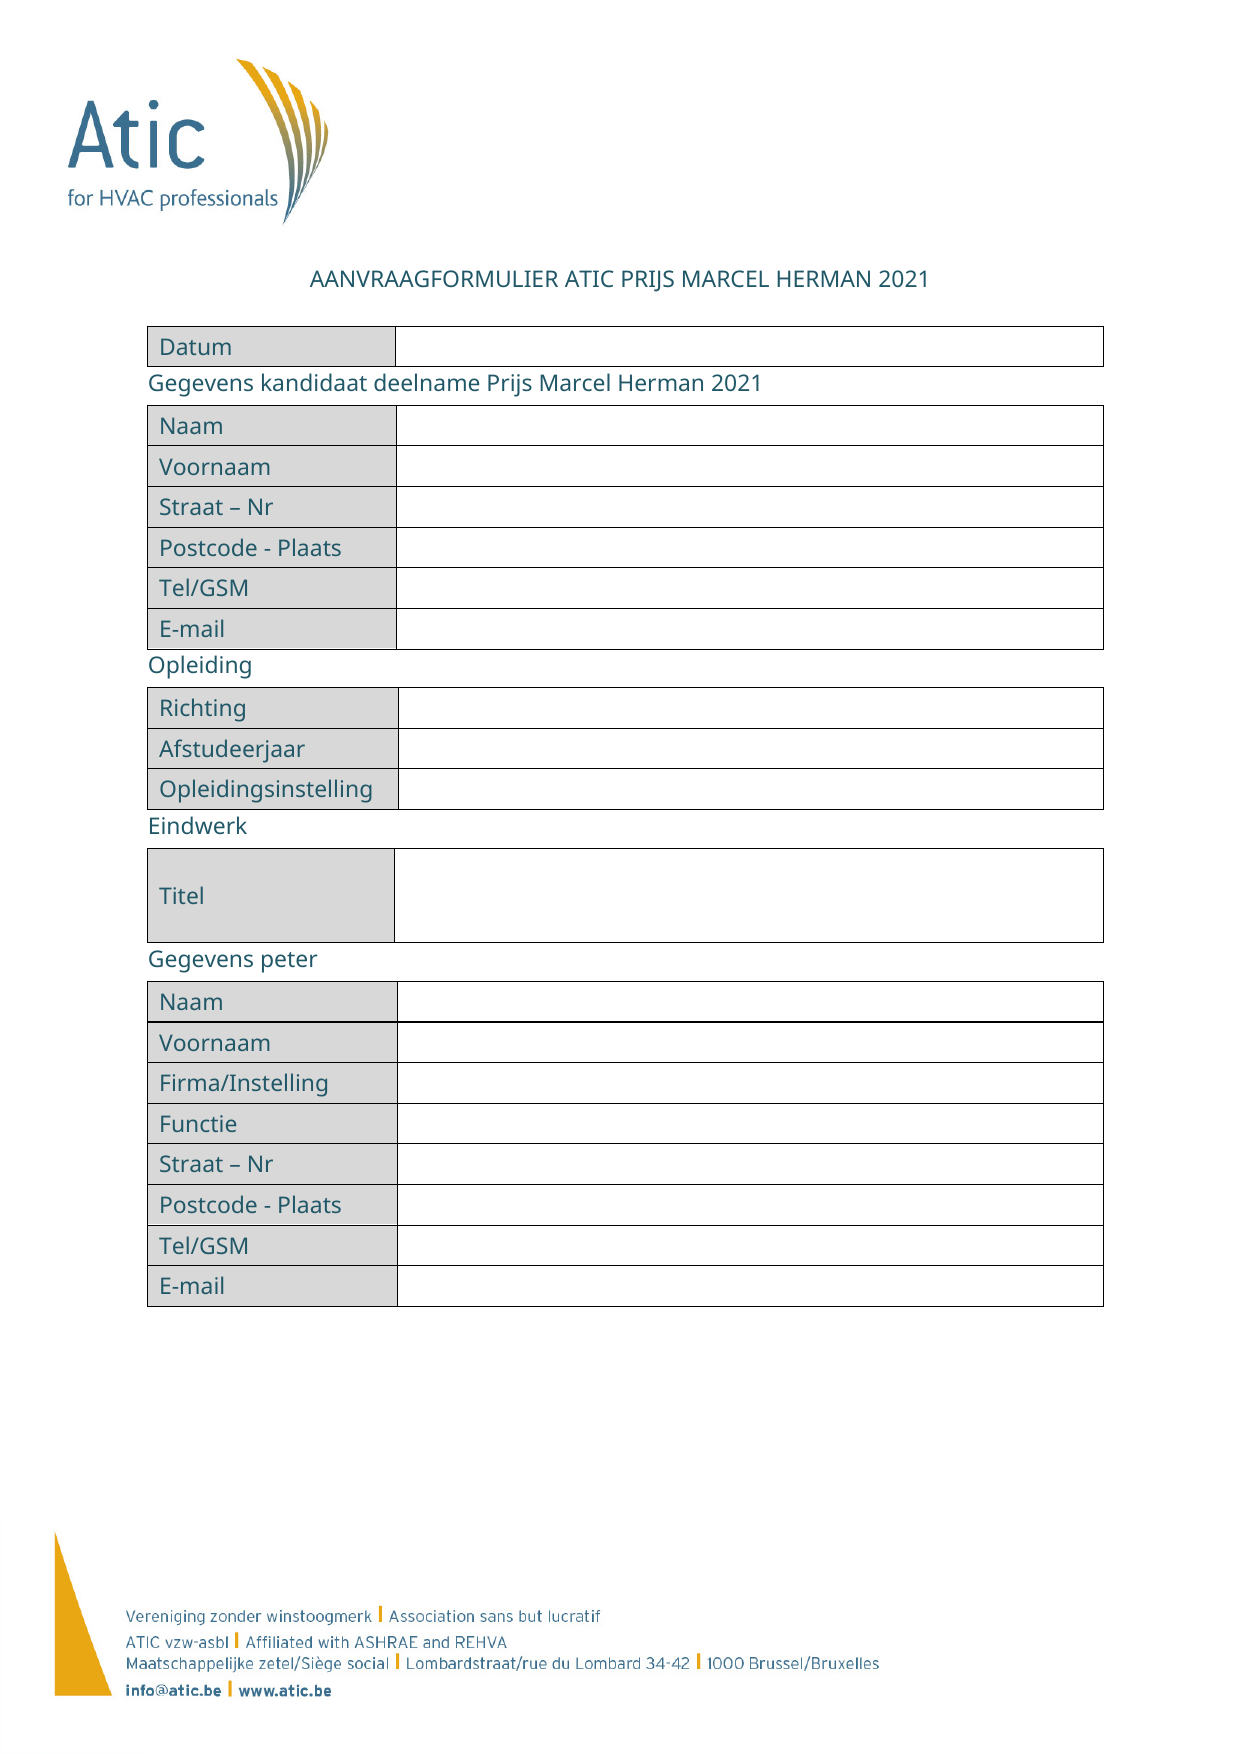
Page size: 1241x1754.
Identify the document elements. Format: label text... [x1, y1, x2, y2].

table_cell [398, 1063, 1103, 1103]
table_cell [399, 729, 1103, 768]
table_cell Voornaam [148, 1023, 397, 1062]
table_header Titel [148, 849, 394, 942]
table_cell E-mail [148, 1266, 397, 1306]
table_header [397, 406, 1103, 445]
table_cell [397, 528, 1103, 567]
table_cell Tel/GSM [148, 1226, 397, 1265]
table_cell [397, 609, 1103, 648]
table_cell Postcode - Plaats [148, 1185, 397, 1224]
table_header Naam [148, 982, 397, 1021]
table_cell [398, 1226, 1103, 1265]
table_cell Tel/GSM [148, 568, 396, 608]
table_cell Firma/Instelling [148, 1063, 397, 1103]
table_cell [397, 487, 1103, 527]
text Gegevens peter [148, 943, 1093, 974]
picture [0, 0, 1241, 232]
table_cell Functie [148, 1104, 397, 1143]
table_cell [397, 446, 1103, 486]
table_cell [399, 769, 1103, 809]
text AANVRAAGFORMULIER ATIC PRIJS MARCEL HERMAN 2021 [148, 263, 1093, 294]
table_header Naam [148, 406, 396, 445]
table_header [398, 982, 1103, 1021]
table_cell [398, 1104, 1103, 1143]
table_cell [398, 1185, 1103, 1224]
table_header [396, 327, 1103, 366]
table_header Richting [148, 688, 398, 728]
text Eindwerk [148, 810, 1093, 841]
table_cell Afstudeerjaar [148, 729, 398, 768]
table_header Datum [148, 327, 395, 366]
table_cell Opleidingsinstelling [148, 769, 398, 809]
table_cell E-mail [148, 609, 396, 648]
text Gegevens kandidaat deelname Prijs Marcel Herman 2021 [148, 367, 1093, 398]
table_cell Voornaam [148, 446, 396, 486]
table_cell Straat – Nr [148, 487, 396, 527]
table_header [395, 849, 1103, 942]
table_cell [398, 1266, 1103, 1306]
text Opleiding [148, 650, 1093, 681]
table_header [399, 688, 1103, 728]
table_cell Postcode - Plaats [148, 528, 396, 567]
table_cell Straat – Nr [148, 1144, 397, 1184]
picture [0, 1520, 1237, 1754]
table_cell [398, 1023, 1103, 1062]
table_cell [398, 1144, 1103, 1184]
table_cell [397, 568, 1103, 608]
